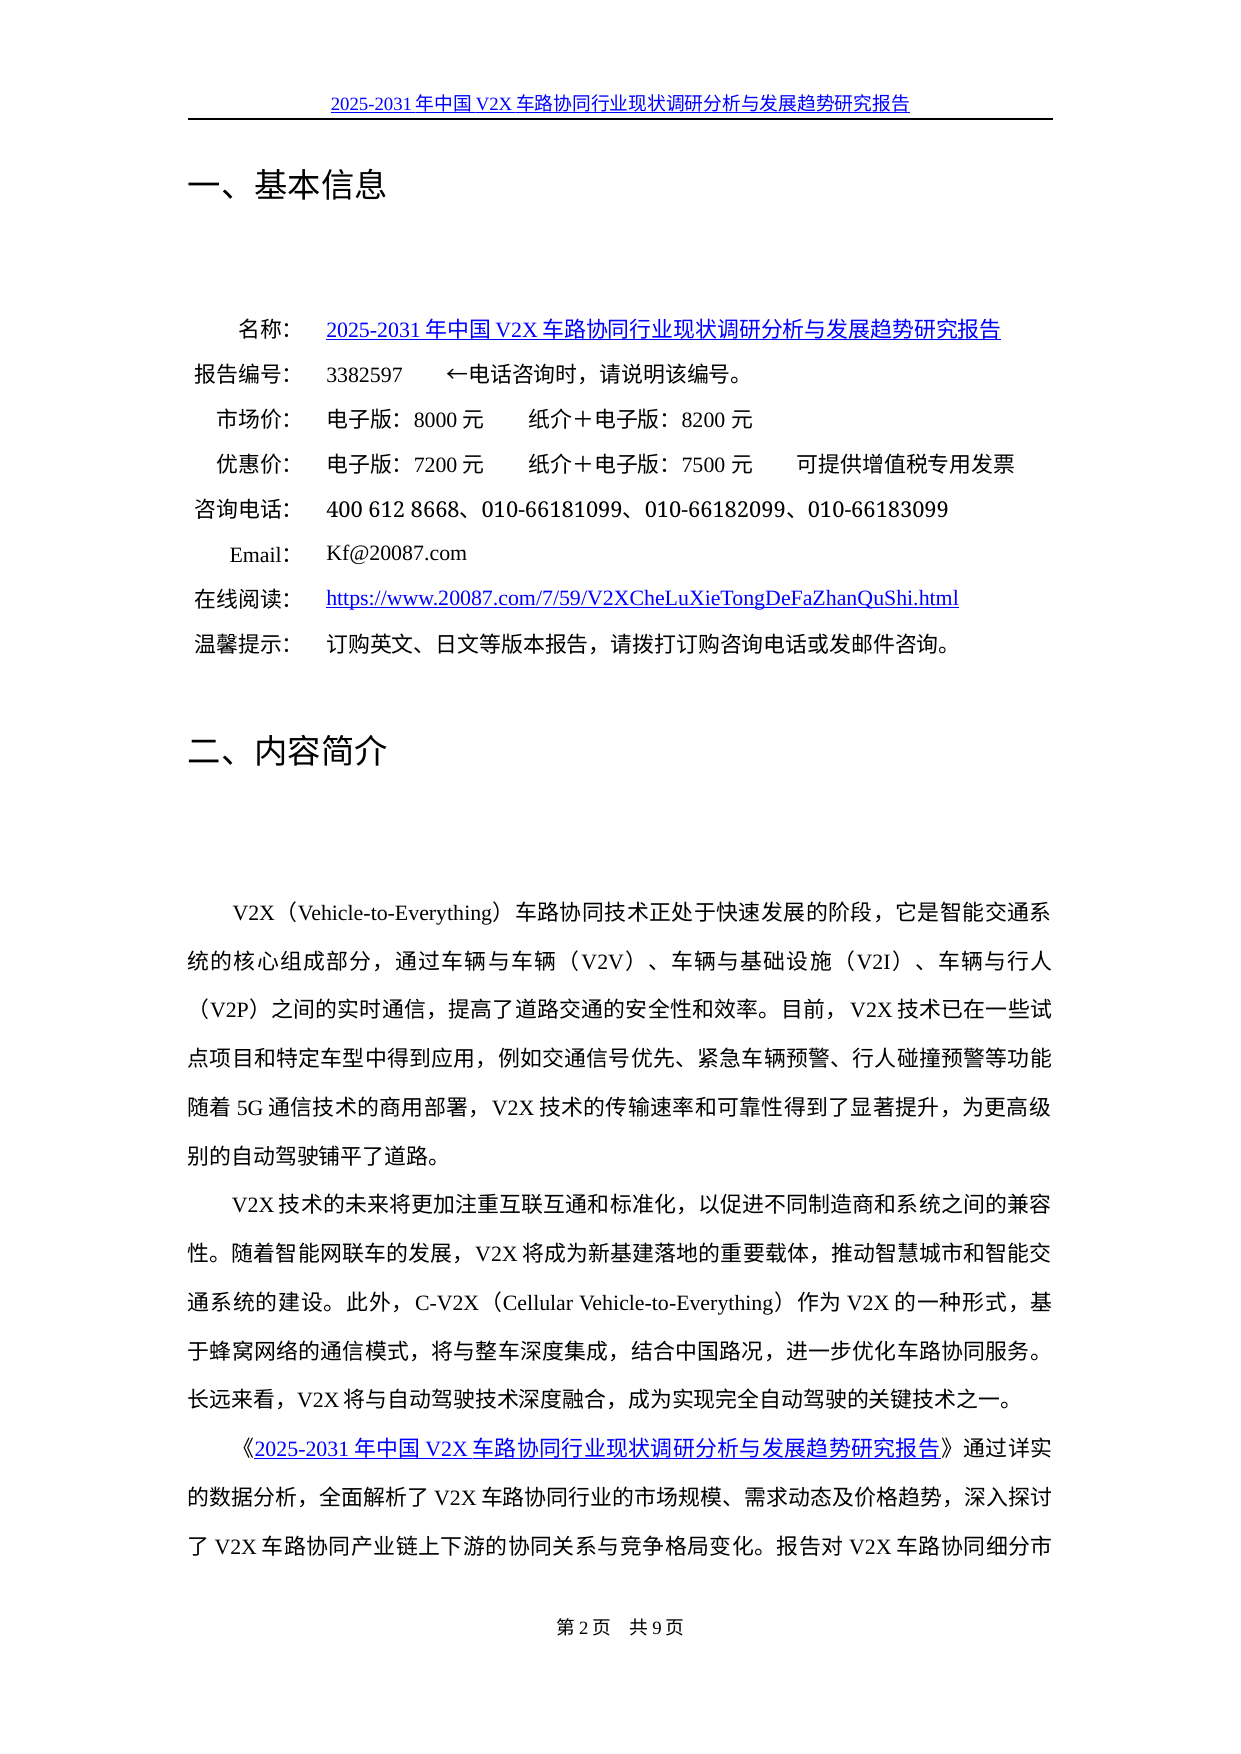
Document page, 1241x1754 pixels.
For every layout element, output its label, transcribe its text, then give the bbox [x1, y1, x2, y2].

table_cell 订购英文、日文等版本报告，请拨打订购咨询电话或发邮件咨询。 [315, 627, 1073, 672]
title 二、内容简介 [187, 717, 1053, 782]
table_cell 电子版：7200 元 纸介＋电子版：7500 元 可提供增值税专用发票 [315, 447, 1073, 492]
table_cell 优惠价： [167, 447, 315, 492]
table_header 名称： [167, 312, 315, 357]
table_cell 在线阅读： [167, 582, 315, 627]
table_cell 电子版：8000 元 纸介＋电子版：8200 元 [315, 402, 1073, 447]
table_cell 报告编号： [167, 357, 315, 402]
title 一、基本信息 [187, 150, 1053, 215]
table_cell 咨询电话： [167, 492, 315, 537]
table_cell 3382597 ←电话咨询时，请说明该编号。 [315, 357, 1073, 402]
table_cell [315, 582, 1073, 627]
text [187, 894, 1053, 1561]
table_header 2025-2031年中国V2X车路协同行业现状调研分析与发展趋势研究报告 [315, 312, 1073, 357]
table_cell 温馨提示： [167, 627, 315, 672]
table_cell 市场价： [167, 402, 315, 447]
table_cell Email： [167, 537, 315, 582]
table_cell 400 612 8668、010-66181099、010-66182099、010-66183099 [315, 492, 1073, 537]
table_cell Kf@20087.com [315, 537, 1073, 582]
